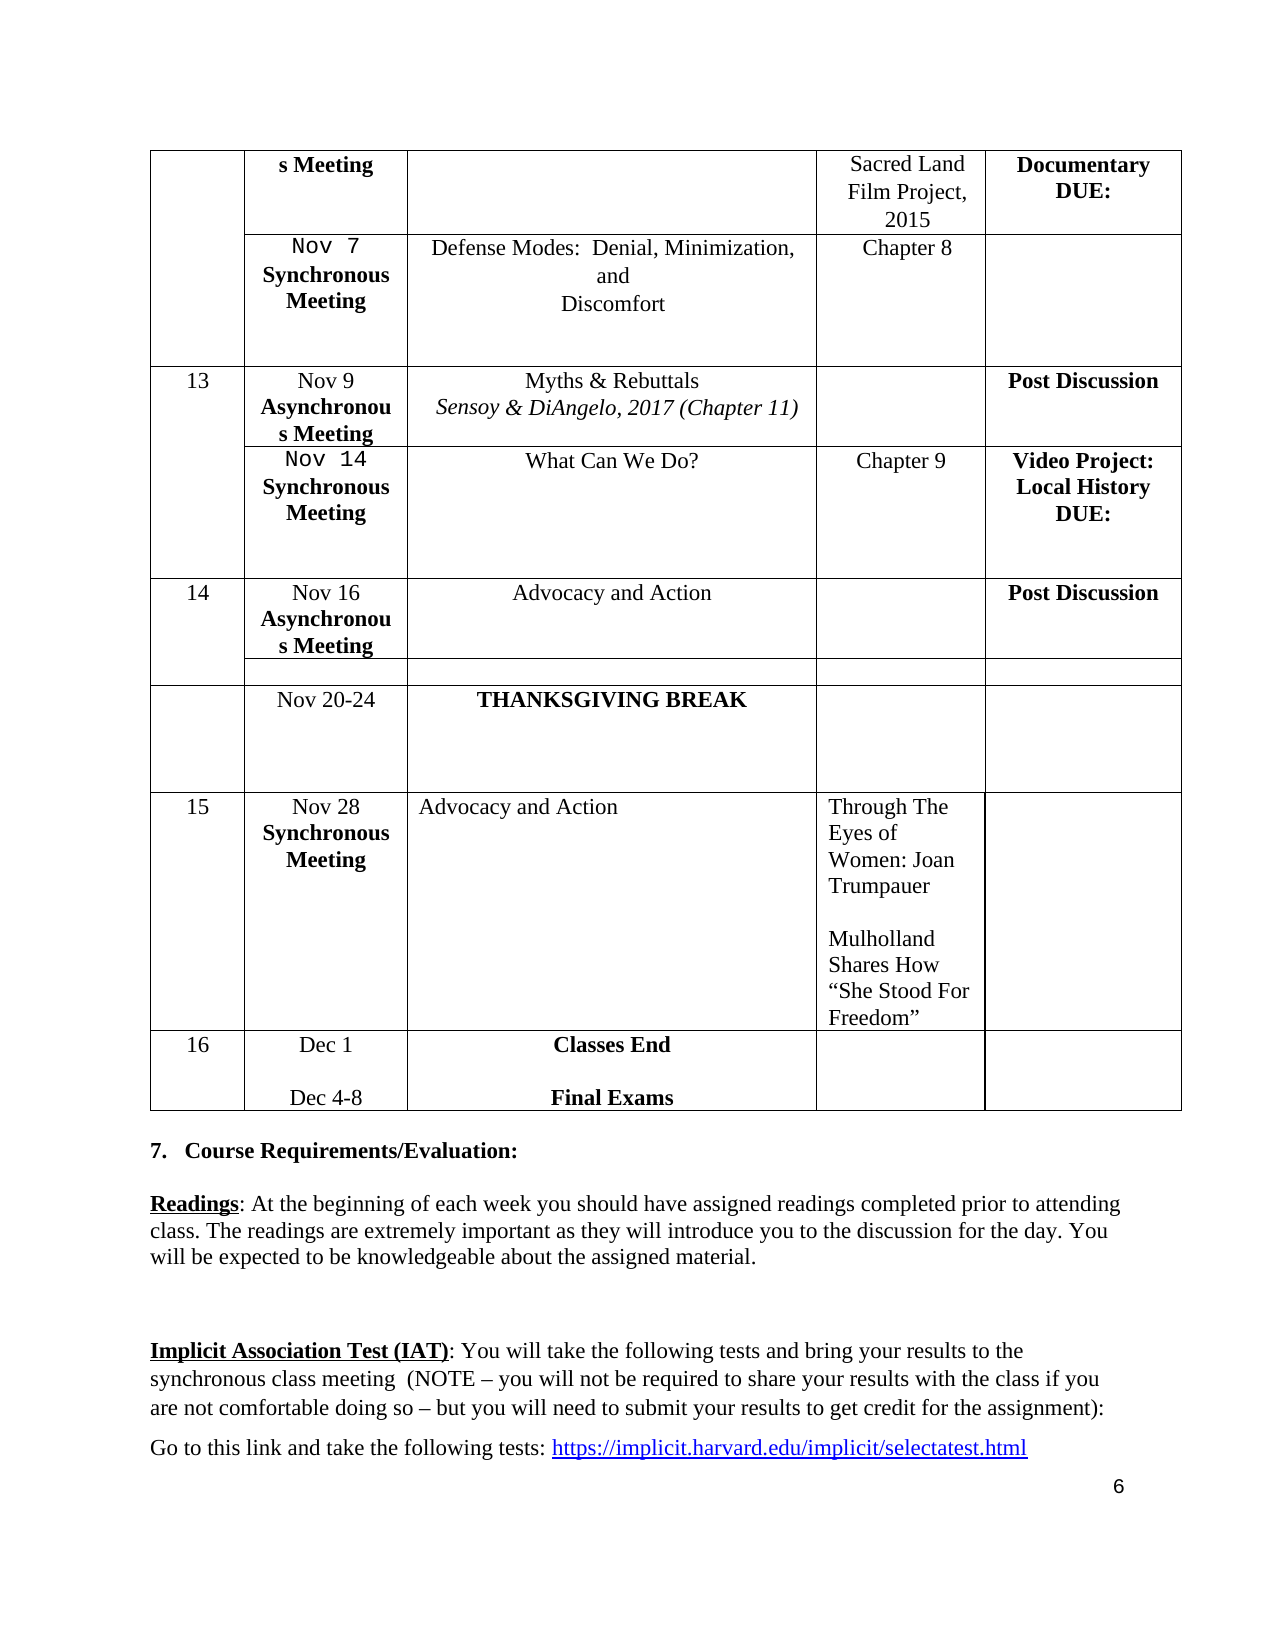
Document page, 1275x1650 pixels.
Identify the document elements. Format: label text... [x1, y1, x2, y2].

table_cell Classes End Final Exams [408, 1031, 816, 1110]
table_cell 12 [151, 151, 244, 366]
table_cell [408, 659, 816, 685]
table_cell Defense Modes: Denial, Minimization, and Discomfort [408, 235, 816, 366]
text Readings: At the beginning of each week you should have assigned readings completed prior to attending class. The readings are extremely important as they will introduce you to the discussion for the day. You will be expected to be knowledgeable about the assigned material. [150, 1190, 1122, 1269]
table_cell Through The Eyes of Women: Joan Trumpauer Mulholland Shares How “She Stood For Freedom” [817, 793, 984, 1030]
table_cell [986, 151, 1181, 234]
table_cell [986, 1031, 1181, 1110]
table_cell Chapter 8 [817, 235, 985, 366]
table_cell What Can We Do? [408, 447, 816, 578]
table_cell 16 [151, 1031, 244, 1110]
text 7. Course Requirements/Evaluation: [150, 1138, 1125, 1164]
table_cell [986, 235, 1181, 366]
table_cell Advocacy and Action [408, 579, 816, 658]
table_cell Post Discussion [986, 579, 1181, 658]
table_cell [817, 151, 985, 234]
table_cell Post Discussion [986, 367, 1181, 446]
text Implicit Association Test (IAT): You will take the following tests and bring your results to the synchronous class meeting (NOTE – you will not be required to share your results with the class if you are not comfortable doing so – but you will need to submit your results to get credit for the assignment): [150, 1337, 1122, 1420]
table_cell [245, 151, 407, 234]
table_cell Nov 9 Asynchronous Meeting [245, 367, 407, 446]
table_cell THANKSGIVING BREAK [408, 686, 816, 792]
table_cell 13 [151, 367, 244, 578]
table_cell [817, 367, 985, 446]
table_cell Nov 20-24 [245, 686, 407, 792]
table_cell Dec 1 Dec 4-8 [245, 1031, 407, 1110]
table_cell [817, 1031, 984, 1110]
table_cell Nov 16 Asynchronous Meeting [245, 579, 407, 658]
table_cell Chapter 9 [817, 447, 985, 578]
table_cell [986, 686, 1181, 792]
table_cell [151, 686, 244, 792]
table_cell [986, 659, 1181, 685]
table_cell [817, 659, 985, 685]
table_cell [986, 793, 1181, 1030]
table_cell [817, 686, 985, 792]
table_cell Video Project: Local History DUE: [986, 447, 1181, 578]
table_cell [408, 151, 816, 234]
table_cell Nov 28 Synchronous Meeting [245, 793, 407, 1030]
text Go to this link and take the following tests: https://implicit.harvard.edu/implicit/selectatest.html [150, 1434, 1122, 1461]
table_cell Nov 14 Synchronous Meeting [245, 447, 407, 578]
table_cell 15 [151, 793, 244, 1030]
table_cell [817, 579, 985, 658]
table_cell Nov 7 Synchronous Meeting [245, 235, 407, 366]
table_cell Myths & Rebuttals Sensoy & DiAngelo, 2017 (Chapter 11) [408, 367, 816, 446]
table_cell 14 [151, 579, 244, 685]
table_cell [245, 659, 407, 685]
table_cell Advocacy and Action [408, 793, 816, 1030]
